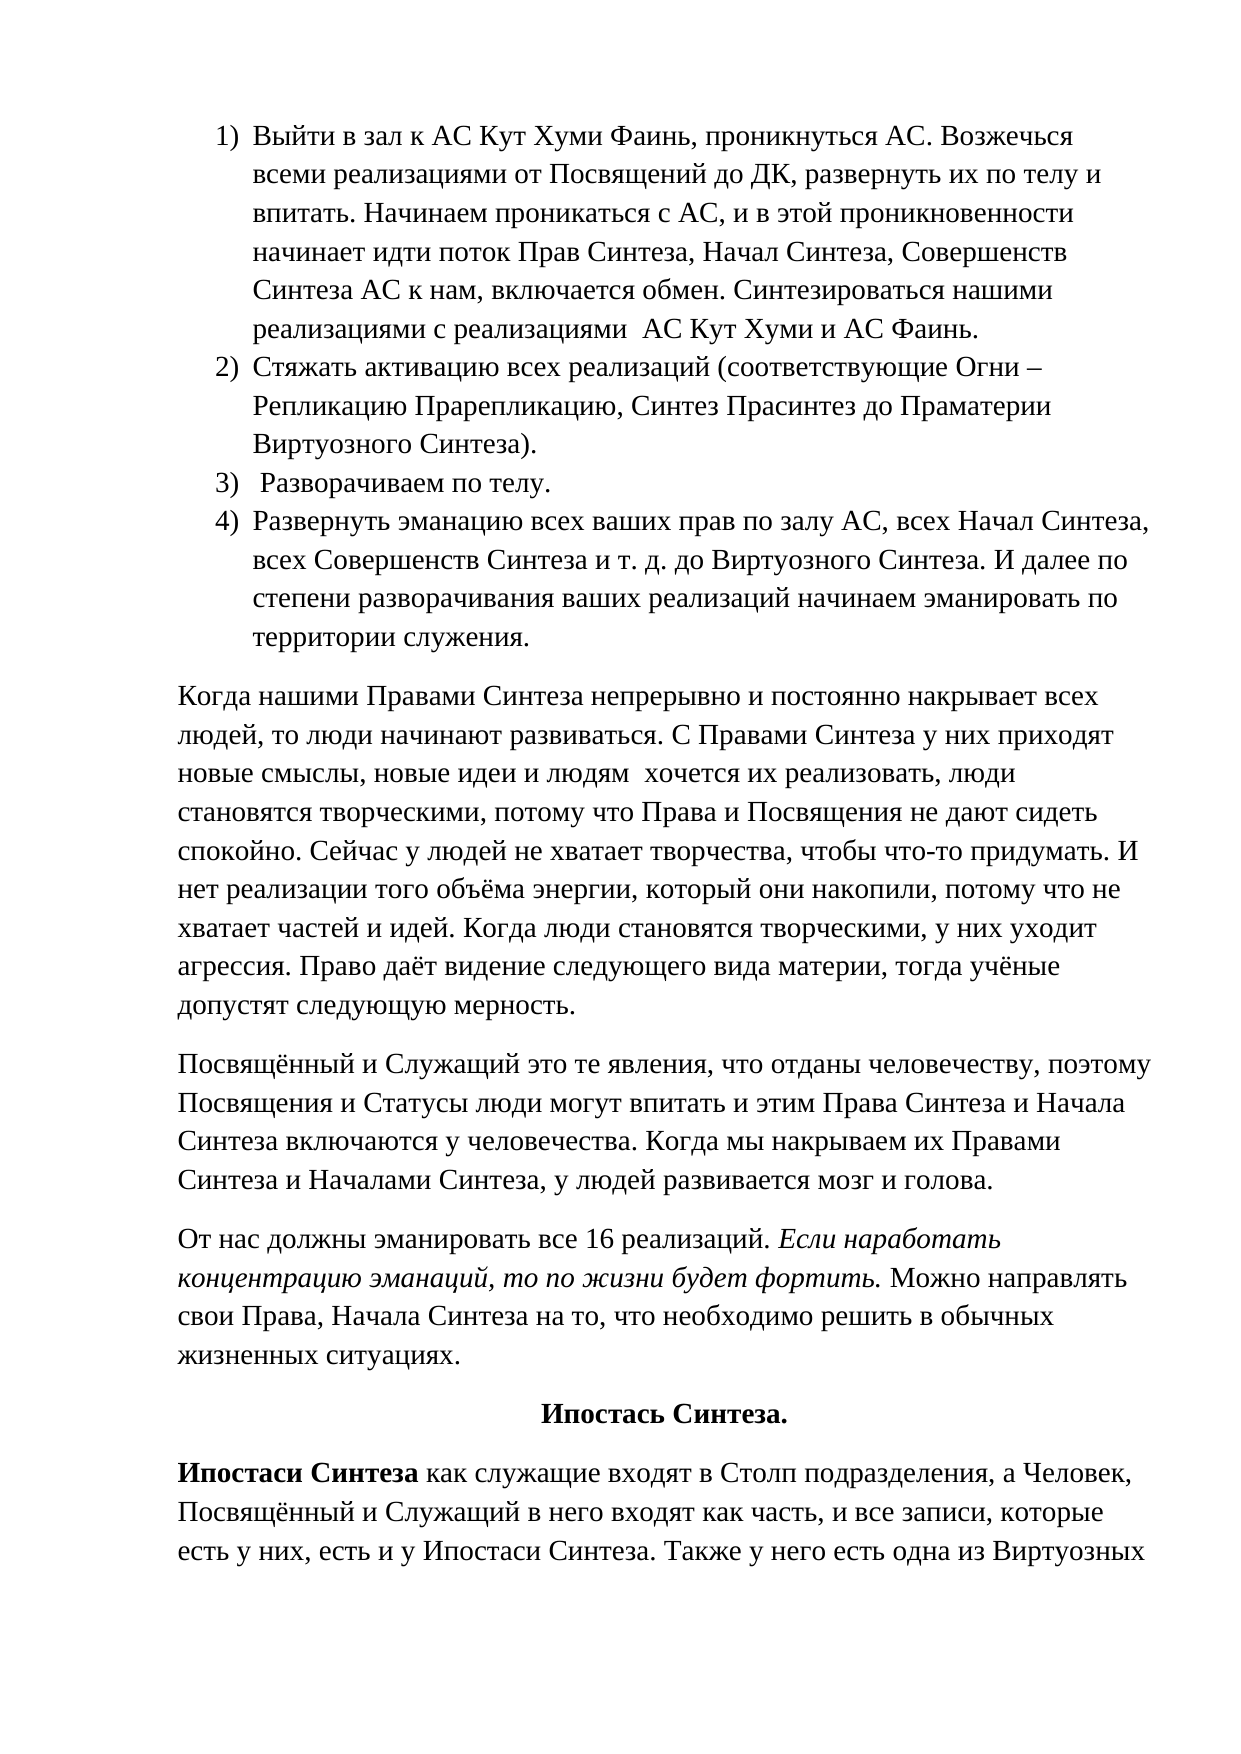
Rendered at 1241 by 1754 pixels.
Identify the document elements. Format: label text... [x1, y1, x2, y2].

list Развернуть эманацию всех ваших прав по залу АС, всех Начал Синтеза, всех Совершенств Синтеза и т. д. до Виртуозного Синтеза. И далее по степени разворачивания ваших реализаций начинаем эманировать по территории служения. [215, 503, 1152, 653]
text От нас должны эманировать все 16 реализаций. Если наработать концентрацию эманаций, то по жизни будет фортить. Можно направлять свои Права, Начала Синтеза на то, что необходимо решить в обычных жизненных ситуациях. [177, 1221, 1152, 1370]
text Когда нашими Правами Синтеза непрерывно и постоянно накрывает всех людей, то люди начинают развиваться. С Правами Синтеза у них приходят новые смыслы, новые идеи и людям хочется их реализовать, люди становятся творческими, потому что Права и Посвящения не дают сидеть спокойно. Сейчас у людей не хватает творчества, чтобы что-то придумать. И нет реализации того объёма энергии, который они накопили, потому что не хватает частей и идей. Когда люди становятся творческими, у них уходит агрессия. Право даёт видение следующего вида материи, тогда учёные допустят следующую мерность. [177, 678, 1152, 1020]
list Разворачиваем по телу. [215, 465, 1152, 498]
text Ипостась Синтеза. [177, 1396, 1152, 1430]
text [177, 1456, 1152, 1566]
text Посвящённый и Служащий это те явления, что отданы человечеству, поэтому Посвящения и Статусы люди могут впитать и этим Права Синтеза и Начала Синтеза включаются у человечества. Когда мы накрываем их Правами Синтеза и Началами Синтеза, у людей развивается мозг и голова. [177, 1046, 1152, 1195]
list Выйти в зал к АС Кут Хуми Фаинь, проникнуться АС. Возжечься всеми реализациями от Посвящений до ДК, развернуть их по телу и впитать. Начинаем проникаться с АС, и в этой проникновенности начинает идти поток Прав Синтеза, Начал Синтеза, Совершенств Синтеза АС к нам, включается обмен. Синтезироваться нашими реализациями с реализациями АС Кут Хуми и АС Фаинь. [215, 118, 1152, 344]
list Стяжать активацию всех реализаций (соответствующие Огни – Репликацию Прарепликацию, Синтез Прасинтез до Праматерии Виртуозного Синтеза). [215, 349, 1152, 460]
